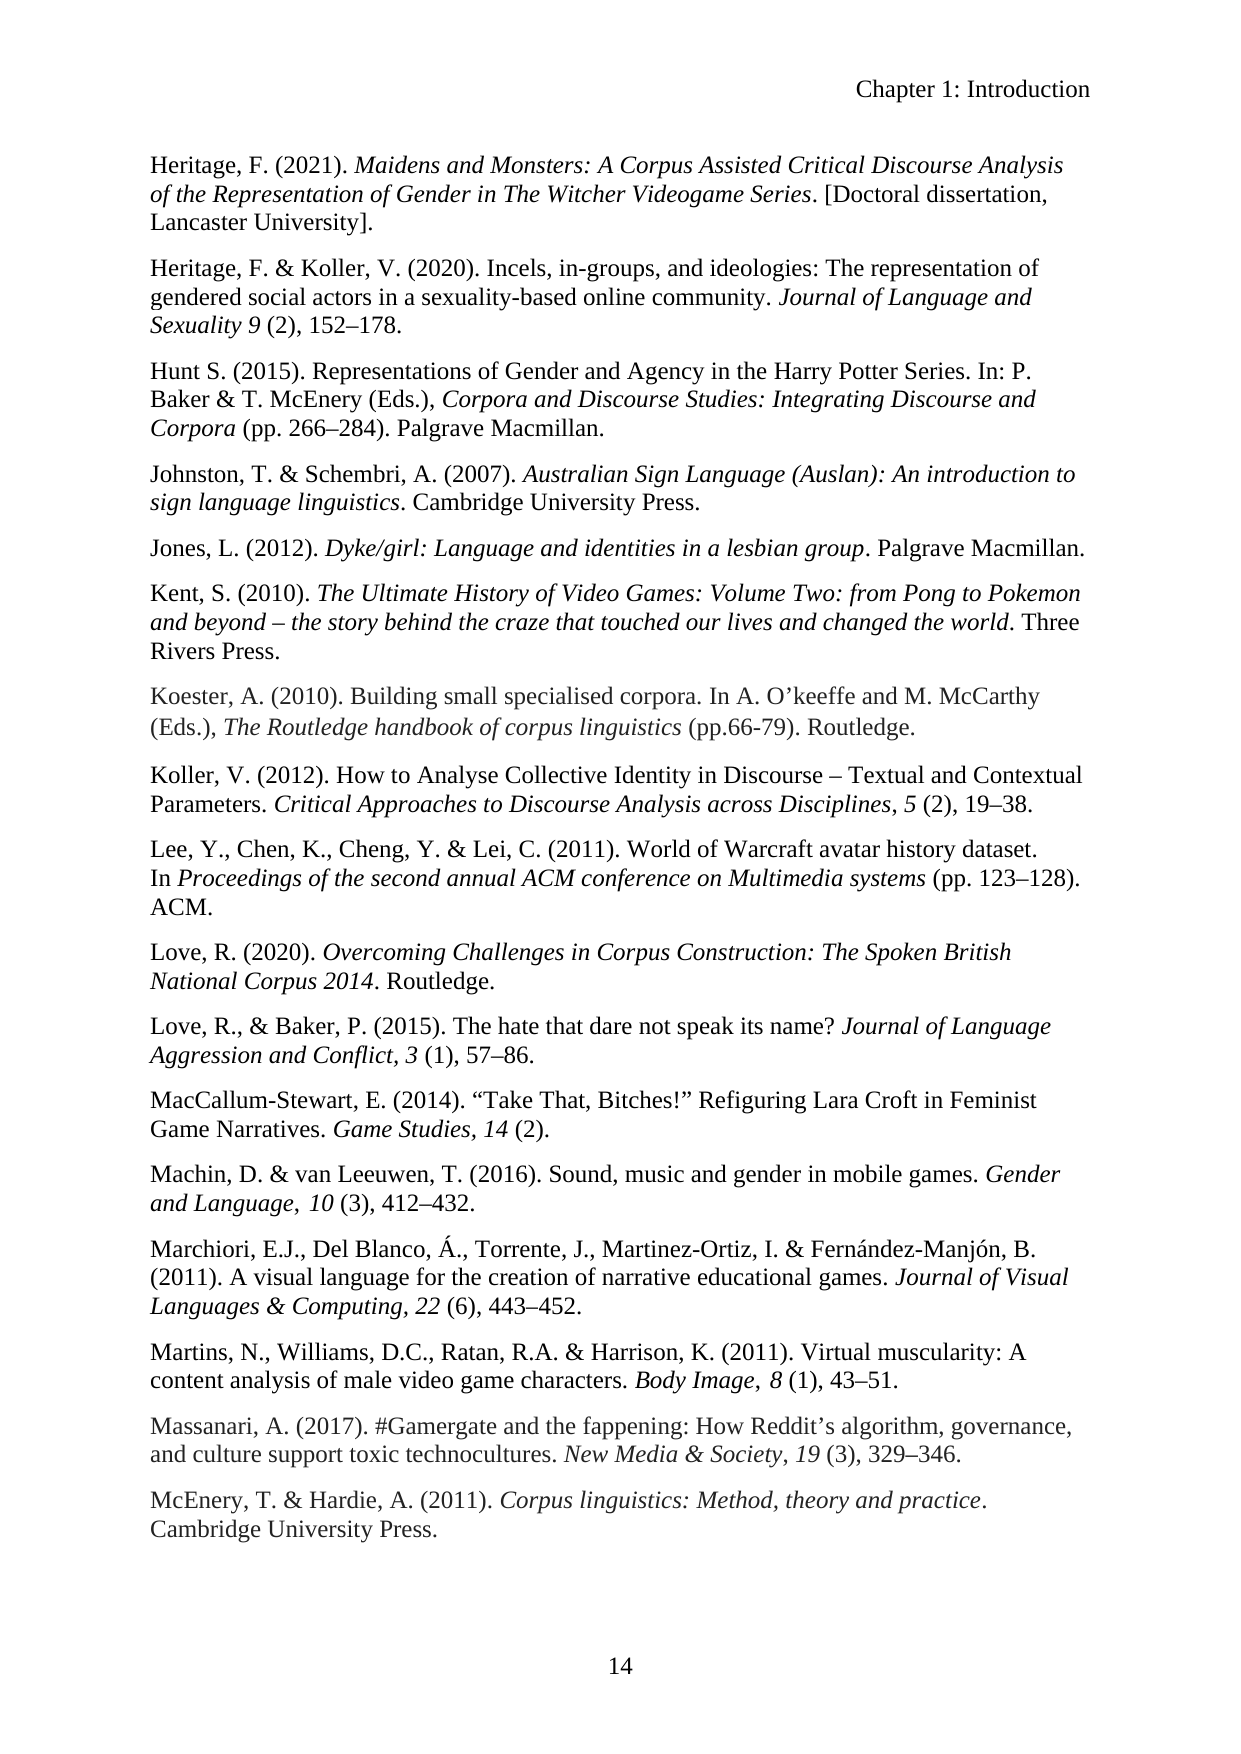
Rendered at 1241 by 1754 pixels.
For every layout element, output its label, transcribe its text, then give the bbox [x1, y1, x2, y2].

text Machin, D. & van Leeuwen, T. (2016). Sound, music and gender in mobile games. Gender and Language, 10 (3), 412–432. [150, 1159, 1090, 1217]
text Massanari, A. (2017). #Gamergate and the fappening: How Reddit’s algorithm, governance, and culture support toxic technocultures. New Media & Society, 19 (3), 329–346. [150, 1411, 1090, 1468]
text Marchiori, E.J., Del Blanco, Á., Torrente, J., Martinez-Ortiz, I. & Fernández-Manjón, B. (2011). A visual language for the creation of narrative educational games. Journal of Visual Languages & Computing, 22 (6), 443–452. [150, 1234, 1090, 1320]
text Love, R., & Baker, P. (2015). The hate that dare not speak its name? Journal of Language Aggression and Conflict, 3 (1), 57–86. [150, 1011, 1090, 1069]
text Martins, N., Williams, D.C., Ratan, R.A. & Harrison, K. (2011). Virtual muscularity: A content analysis of male video game characters. Body Image, 8 (1), 43–51. [150, 1337, 1090, 1394]
text Kent, S. (2010). The Ultimate History of Video Games: Volume Two: from Pong to Pokemon and beyond – the story behind the craze that touched our lives and changed the world. Three Rivers Press. [281, 578, 1090, 664]
text MacCallum-Stewart, E. (2014). “Take That, Bitches!” Refiguring Lara Croft in Feminist Game Narratives. Game Studies, 14 (2). [550, 1085, 1090, 1143]
text Hunt S. (2015). Representations of Gender and Agency in the Harry Potter Series. In: P. Baker & T. McEnery (Eds.), Corpora and Discourse Studies: Integrating Discourse and Corpora (pp. 266–284). Palgrave Macmillan. [150, 356, 1090, 442]
text McEnery, T. & Hardie, A. (2011). Corpus linguistics: Method, theory and practice. Cambridge University Press. [438, 1485, 1090, 1542]
text Koller, V. (2012). How to Analyse Collective Identity in Discourse – Textual and Contextual Parameters. Critical Approaches to Discourse Analysis across Disciplines, 5 (2), 19–38. [150, 760, 1090, 817]
text Koester, A. (2010). Building small specialised corpora. In A. O’keeffe and M. McCarthy (Eds.), The Routledge handbook of corpus linguistics (pp.66-79). Routledge. [150, 681, 1090, 741]
text Lee, Y., Chen, K., Cheng, Y. & Lei, C. (2011). World of Warcraft avatar history dataset. In Proceedings of the second annual ACM conference on Multimedia systems (pp. 123–128). ACM. [150, 834, 1090, 920]
text Jones, L. (2012). Dyke/girl: Language and identities in a lesbian group. Palgrave Macmillan. [150, 533, 1090, 562]
text Heritage, F. (2021). Maidens and Monsters: A Corpus Assisted Critical Discourse Analysis of the Representation of Gender in The Witcher Videogame Series. [Doctoral dissertation, Lancaster University]. [150, 150, 1090, 236]
text Heritage, F. & Koller, V. (2020). Incels, in-groups, and ideologies: The representation of gendered social actors in a sexuality-based online community. Journal of Language and Sexuality 9 (2), 152–178. [402, 253, 1090, 339]
text Johnston, T. & Schembri, A. (2007). Australian Sign Language (Auslan): An introduction to sign language linguistics. Cambridge University Press. [150, 459, 1090, 516]
text Love, R. (2020). Overcoming Challenges in Corpus Construction: The Spoken British National Corpus 2014. Routledge. [150, 937, 1090, 994]
